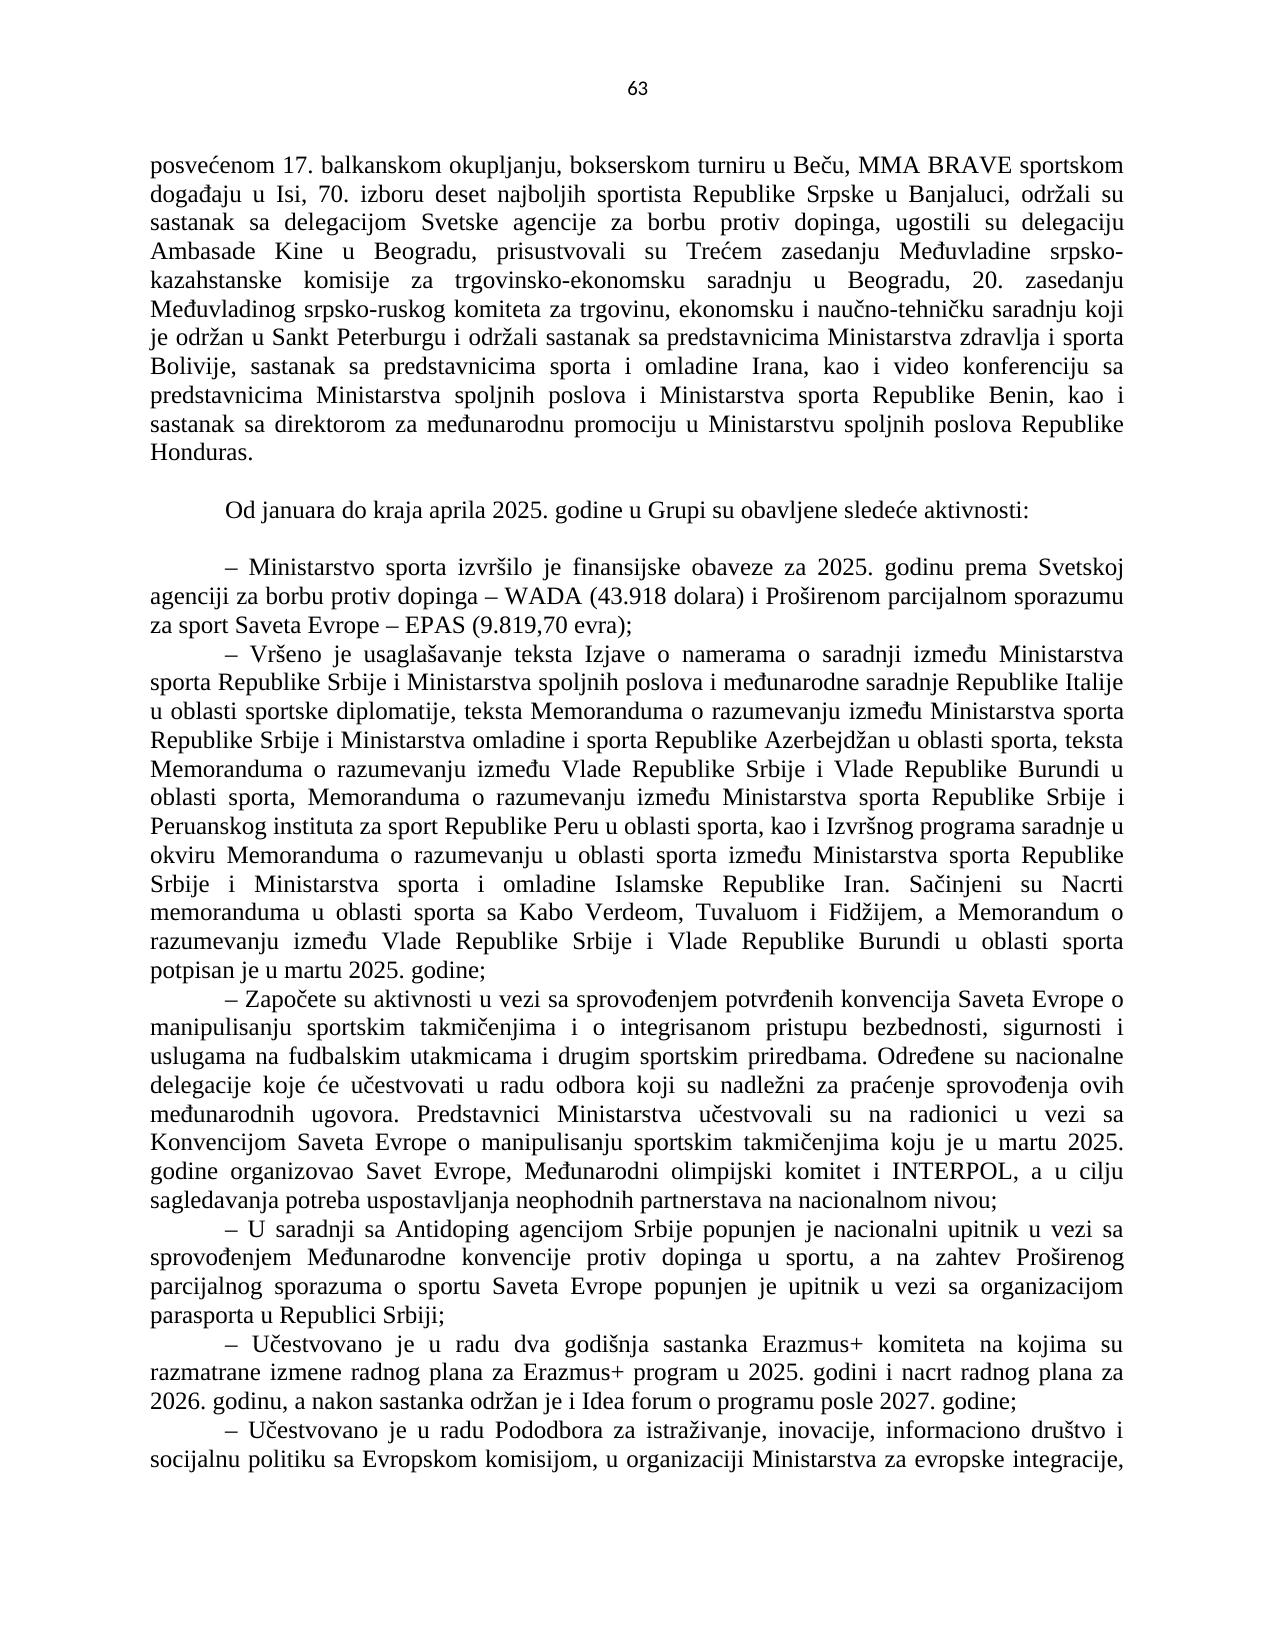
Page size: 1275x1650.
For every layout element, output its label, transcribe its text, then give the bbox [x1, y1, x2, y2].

text – U saradnji sa Antidoping agencijom Srbije popunjen je nacionalni upitnik u vezi sa sprovođenjem Međunarodne konvencije protiv dopinga u sportu, a na zahtev Proširenog parcijalnog sporazuma o sportu Saveta Evrope popunjen je upitnik u vezi sa organizacijom parasporta u Republici Srbiji; [150, 1214, 1125, 1329]
text – Ministarstvo sporta izvršilo je finansijske obaveze za 2025. godinu prema Svetskoj agenciji za borbu protiv dopinga – WADA (43.918 dolara) i Proširenom parcijalnom sporazumu za sport Saveta Evrope – EPAS (9.819,70 evra); [150, 552, 1125, 639]
text – Započete su aktivnosti u vezi sa sprovođenjem potvrđenih konvencija Saveta Evrope o manipulisanju sportskim takmičenjima i o integrisanom pristupu bezbednosti, sigurnosti i uslugama na fudbalskim utakmicama i drugim sportskim priredbama. Određene su nacionalne delegacije koje će učestvovati u radu odbora koji su nadležni za praćenje sprovođenja ovih međunarodnih ugovora. Predstavnici Ministarstva učestvovali su na radionici u vezi sa Konvencijom Saveta Evrope o manipulisanju sportskim takmičenjima koju je u martu 2025. godine organizovao Savet Evrope, Međunarodni olimpijski komitet i INTERPOL, a u cilju sagledavanja potreba uspostavljanja neophodnih partnerstava na nacionalnom nivou; [150, 984, 1125, 1214]
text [150, 1415, 1125, 1472]
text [150, 150, 1125, 466]
text Od januara do kraja aprila 2025. godine u Grupi su obavljene sledeće aktivnosti: [150, 495, 1125, 524]
text – Vršeno je usaglašavanje teksta Izjave o namerama o saradnji između Ministarstva sporta Republike Srbije i Ministarstva spoljnih poslova i međunarodne saradnje Republike Italije u oblasti sportske diplomatije, teksta Memoranduma o razumevanju između Ministarstva sporta Republike Srbije i Ministarstva omladine i sporta Republike Azerbejdžan u oblasti sporta, teksta Memoranduma o razumevanju između Vlade Republike Srbije i Vlade Republike Burundi u oblasti sporta, Memoranduma o razumevanju između Ministarstva sporta Republike Srbije i Peruanskog instituta za sport Republike Peru u oblasti sporta, kao i Izvršnog programa saradnje u okviru Memoranduma o razumevanju u oblasti sporta između Ministarstva sporta Republike Srbije i Ministarstva sporta i omladine Islamske Republike Iran. Sačinjeni su Nacrti memoranduma u oblasti sporta sa Kabo Verdeom, Tuvaluom i Fidžijem, a Memorandum o razumevanju između Vlade Republike Srbije i Vlade Republike Burundi u oblasti sporta potpisan je u martu 2025. godine; [150, 639, 1125, 984]
text – Učestvovano je u radu dva godišnja sastanka Erazmus+ komiteta na kojima su razmatrane izmene radnog plana za Erazmus+ program u 2025. godini i nacrt radnog plana za 2026. godinu, a nakon sastanka održan je i Idea forum o programu posle 2027. godine; [150, 1329, 1125, 1415]
